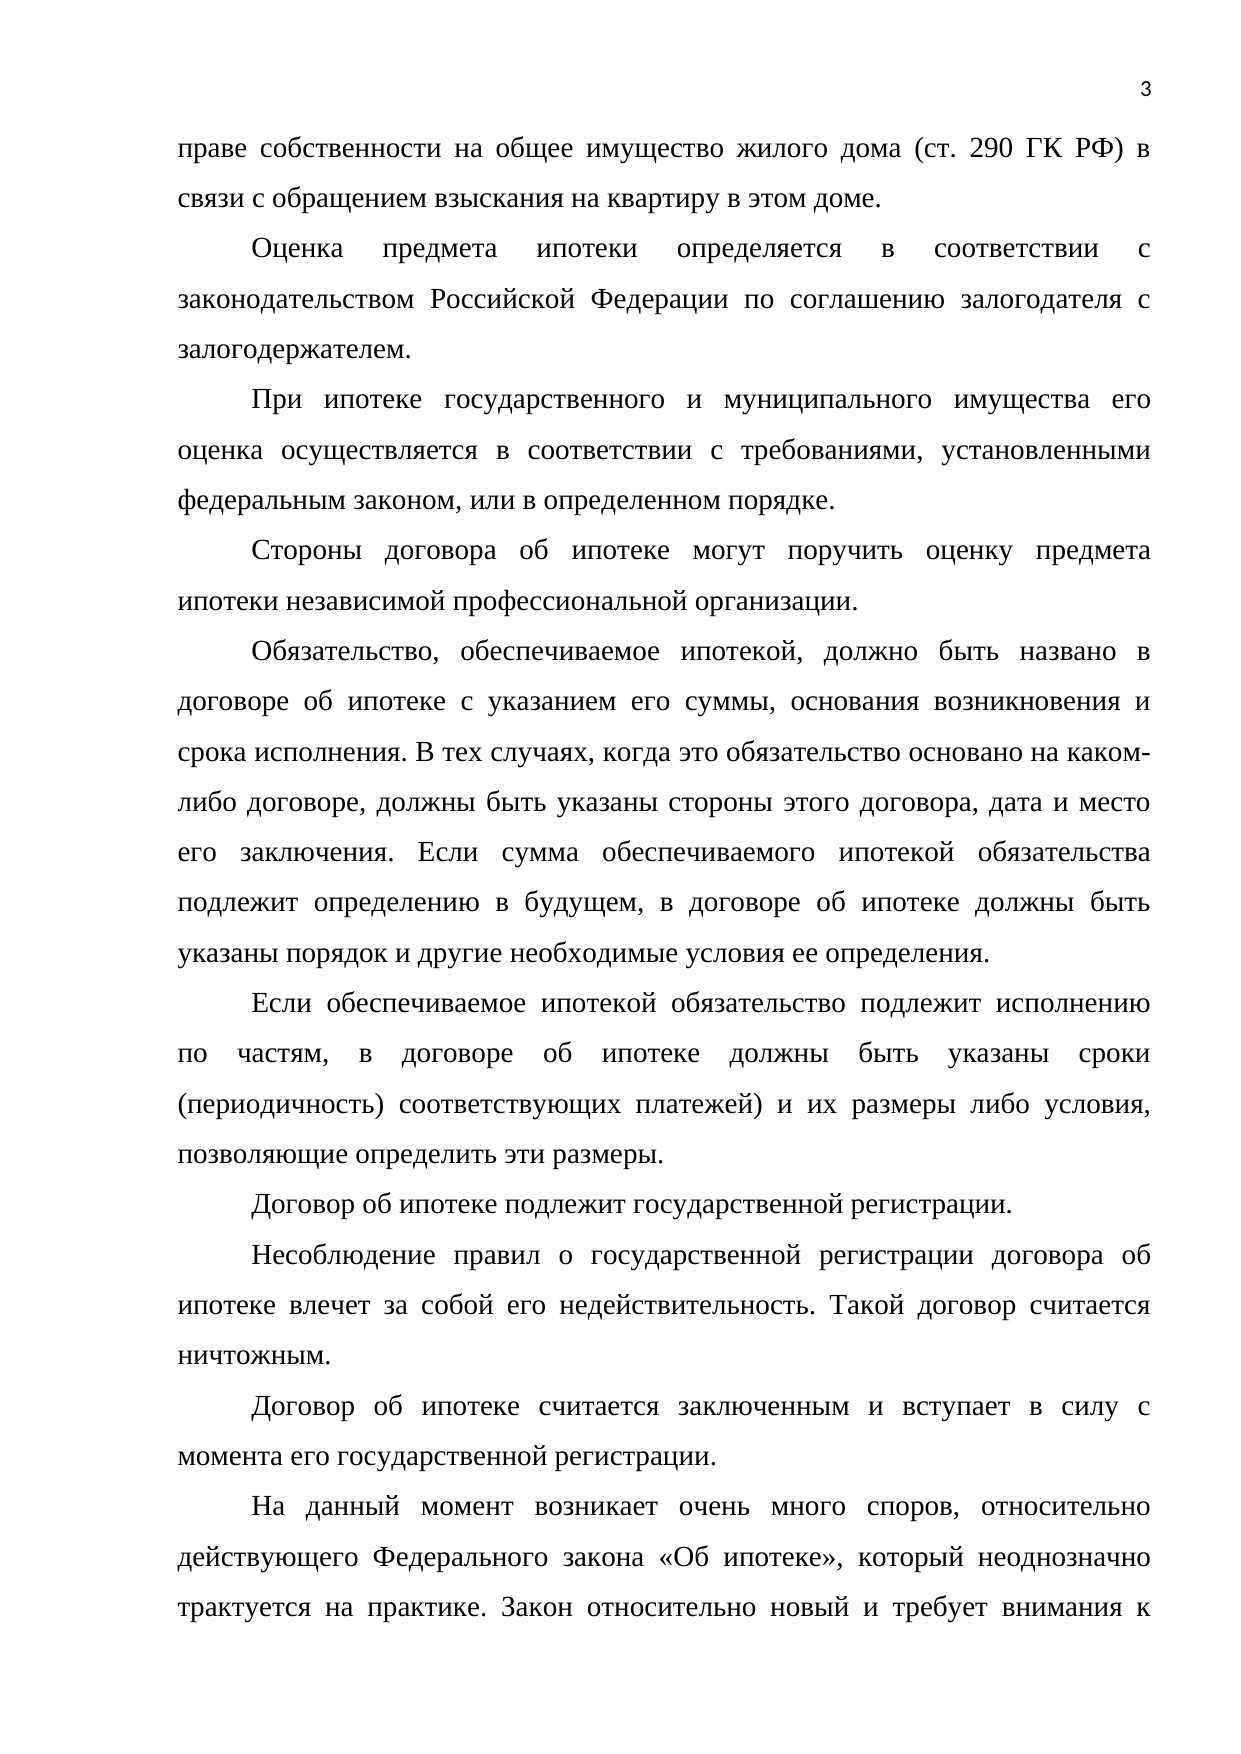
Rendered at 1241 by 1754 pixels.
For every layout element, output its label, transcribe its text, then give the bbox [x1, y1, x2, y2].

list Если обеспечиваемое ипотекой обязательство подлежит исполнению по частям, в договоре об ипотеке должны быть указаны сроки (периодичность) соответствующих платежей) и их размеры либо условия, позволяющие определить эти размеры. [177, 985, 1152, 1170]
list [177, 1488, 1152, 1622]
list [177, 130, 1152, 214]
list Оценка предмета ипотеки определяется в соответствии с законодательством Российской Федерации по соглашению залогодателя с залогодержателем. [177, 231, 1152, 365]
list Договор об ипотеке подлежит государственной регистрации. [177, 1186, 1152, 1220]
list Договор об ипотеке считается заключенным и вступает в силу с момента его государственной регистрации. [177, 1388, 1152, 1472]
list Несоблюдение правил о государственной регистрации договора об ипотеке влечет за собой его недействительность. Такой договор считается ничтожным. [177, 1237, 1152, 1371]
list Обязательство, обеспечиваемое ипотекой, должно быть названо в договоре об ипотеке с указанием его суммы, основания возникновения и срока исполнения. В тех случаях, когда это обязательство основано на каком-либо договоре, должны быть указаны стороны этого договора, дата и место его заключения. Если сумма обеспечиваемого ипотекой обязательства подлежит определению в будущем, в договоре об ипотеке должны быть указаны порядок и другие необходимые условия ее определения. [177, 633, 1152, 968]
list Стороны договора об ипотеке могут поручить оценку предмета ипотеки независимой профессиональной организации. [177, 532, 1152, 616]
list При ипотеке государственного и муниципального имущества его оценка осуществляется в соответствии с требованиями, установленными федеральным законом, или в определенном порядке. [177, 381, 1152, 516]
